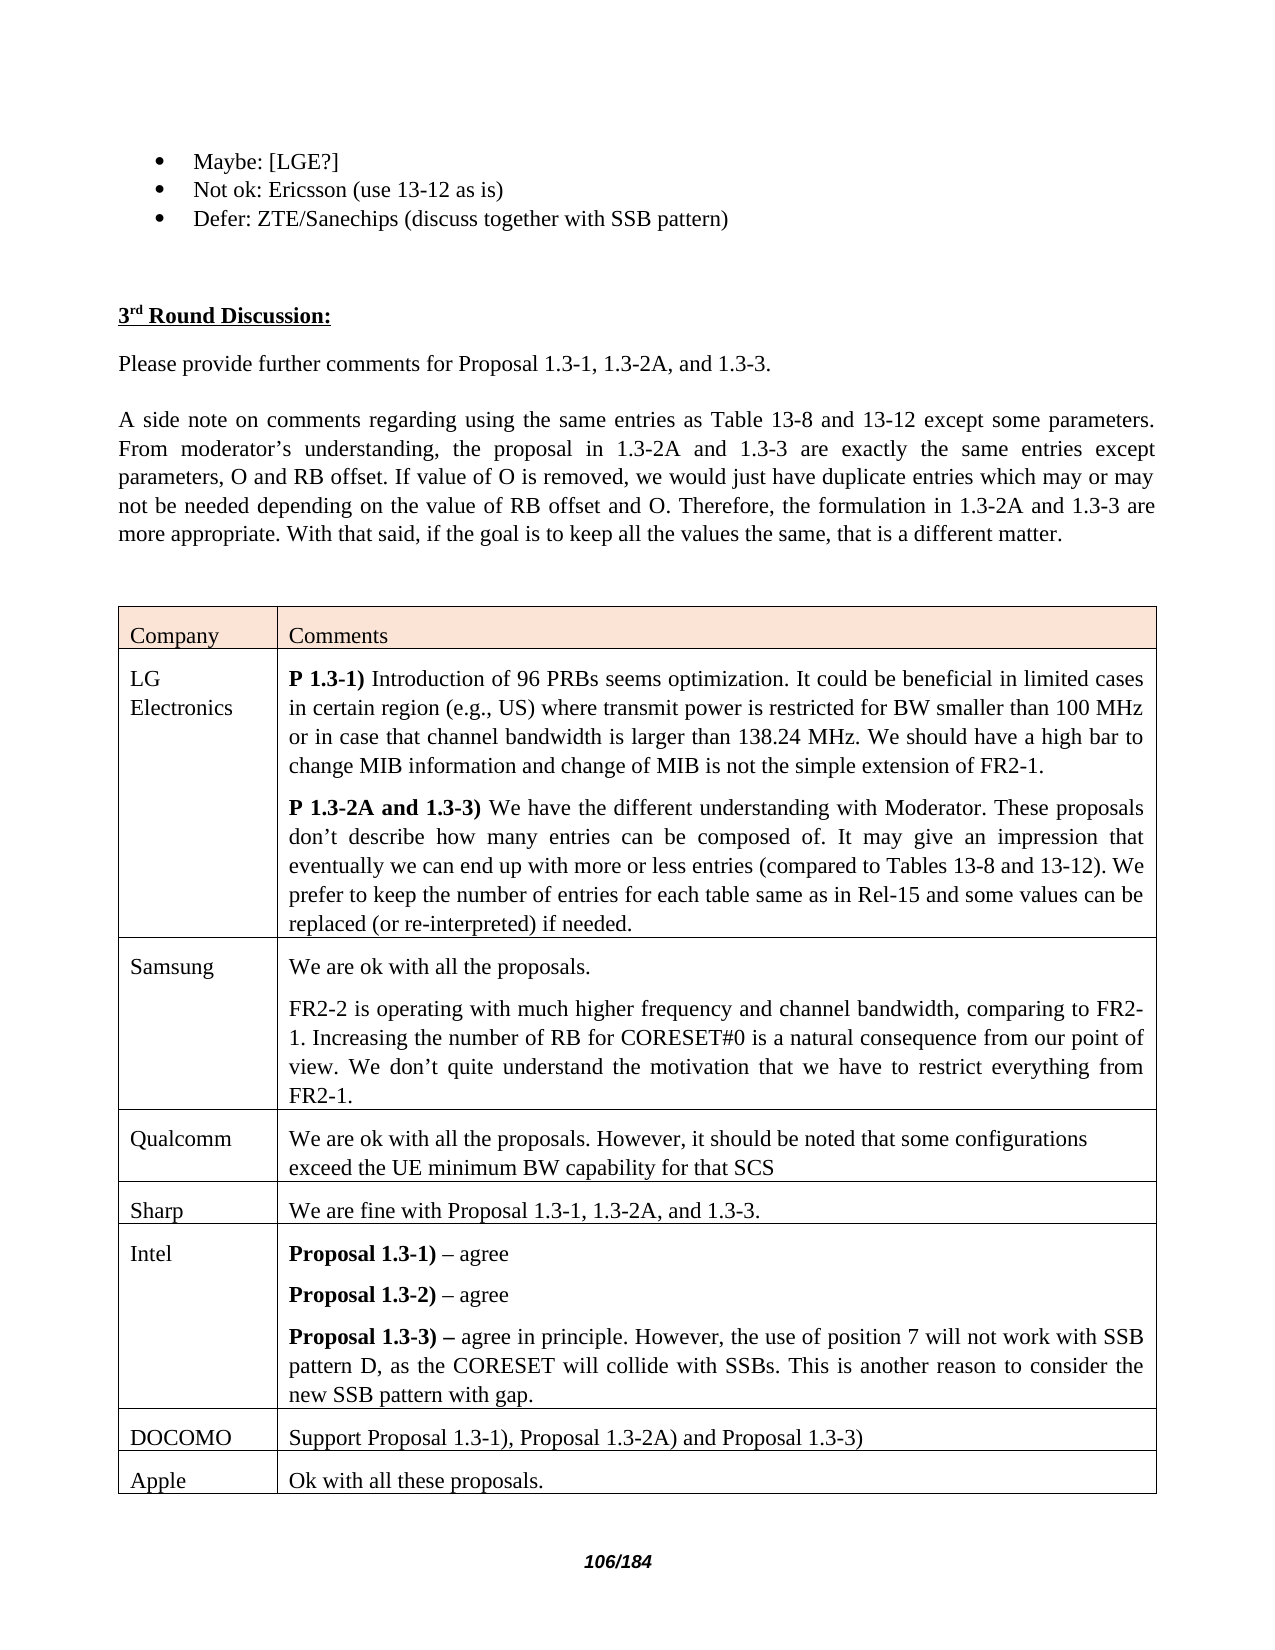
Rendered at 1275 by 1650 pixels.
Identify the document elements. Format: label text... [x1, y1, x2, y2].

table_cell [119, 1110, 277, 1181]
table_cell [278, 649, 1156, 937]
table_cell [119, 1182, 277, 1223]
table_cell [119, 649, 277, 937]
list Defer: ZTE/Sanechips (discuss together with SSB pattern) [156, 204, 1157, 231]
text A side note on comments regarding using the same entries as Table 13-8 and 13-12 except some parameters. From moderator’s understanding, the proposal in 1.3-2A and 1.3-3 are exactly the same entries except parameters, O and RB offset. If value of O is removed, we would just have duplicate entries which may or may not be needed depending on the value of RB offset and O. Therefore, the formulation in 1.3-2A and 1.3-3 are more appropriate. With that said, if the goal is to keep all the values the same, that is a different matter. [118, 406, 1157, 547]
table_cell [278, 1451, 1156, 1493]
subtitle 3rd Round Discussion: [118, 302, 1157, 329]
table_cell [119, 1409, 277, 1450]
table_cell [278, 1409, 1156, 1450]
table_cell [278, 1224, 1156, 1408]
list Not ok: Ericsson (use 13-12 as is) [156, 176, 1157, 202]
text Please provide further comments for Proposal 1.3-1, 1.3-2A, and 1.3-3. [118, 349, 1157, 376]
list Maybe: [LGE?] [156, 148, 1157, 174]
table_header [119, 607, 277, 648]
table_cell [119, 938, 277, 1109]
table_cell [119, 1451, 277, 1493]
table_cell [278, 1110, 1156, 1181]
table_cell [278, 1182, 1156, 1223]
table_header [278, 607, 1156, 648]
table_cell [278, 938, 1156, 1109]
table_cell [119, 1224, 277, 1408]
